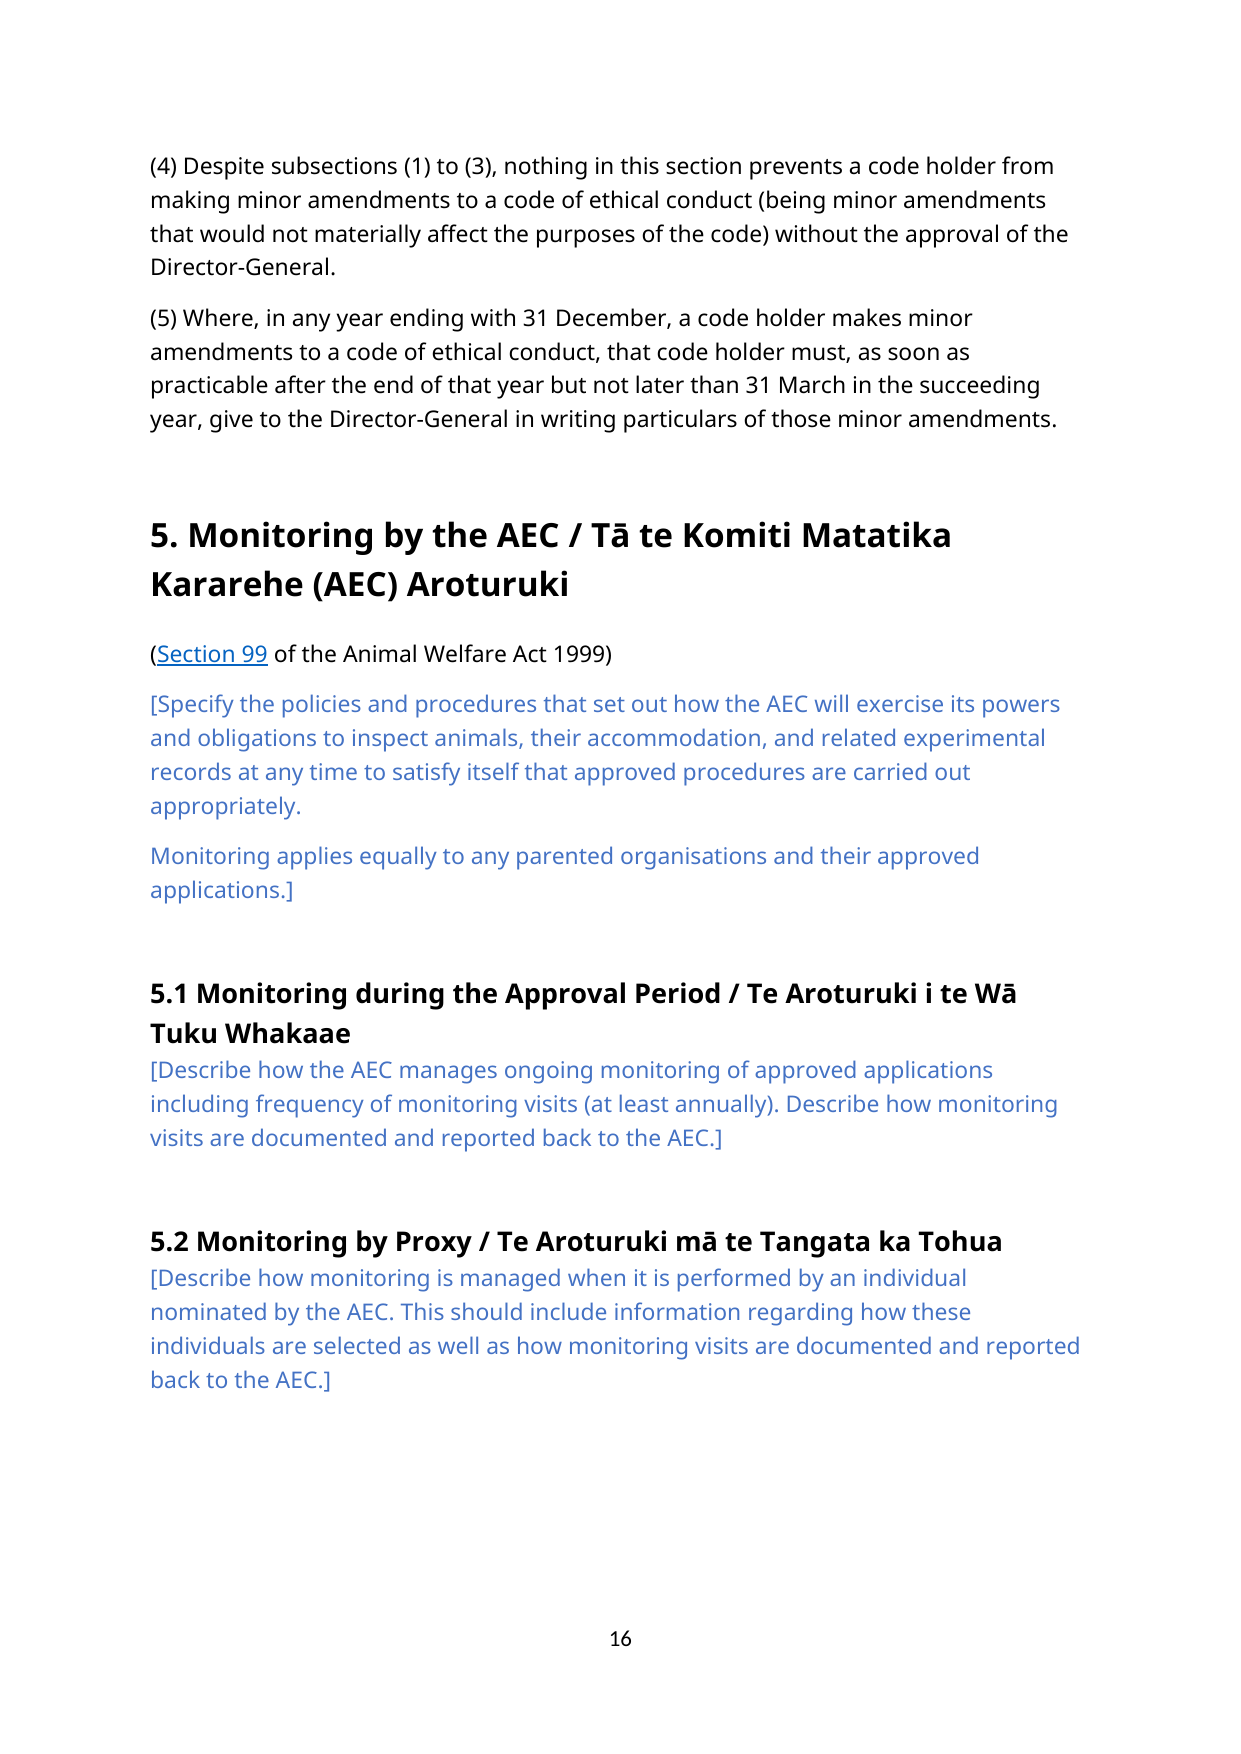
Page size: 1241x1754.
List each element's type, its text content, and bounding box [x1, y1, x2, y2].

text [Describe how the AEC manages ongoing monitoring of approved applications including frequency of monitoring visits (at least annually). Describe how monitoring visits are documented and reported back to the AEC.] [150, 1054, 1090, 1153]
text (Section 99 of the Animal Welfare Act 1999) [150, 638, 1090, 669]
text Monitoring applies equally to any parented organisations and their approved applications.] [150, 840, 1090, 905]
text [Specify the policies and procedures that set out how the AEC will exercise its powers and obligations to inspect animals, their accommodation, and related experimental records at any time to satisfy itself that approved procedures are carried out appropriately. [150, 688, 1090, 821]
subtitle 5.1 Monitoring during the Approval Period / Te Aroturuki i te Wā Tuku Whakaae [150, 975, 1090, 1051]
subtitle 5.2 Monitoring by Proxy / Te Aroturuki mā te Tangata ka Tohua [150, 1223, 1090, 1259]
text (5) Where, in any year ending with 31 December, a code holder makes minor amendments to a code of ethical conduct, that code holder must, as soon as practicable after the end of that year but not later than 31 March in the succeeding year, give to the Director-General in writing particulars of those minor amendments. [150, 302, 1090, 434]
text (4) Despite subsections (1) to (3), nothing in this section prevents a code holder from making minor amendments to a code of ethical conduct (being minor amendments that would not materially affect the purposes of the code) without the approval of the Director-General. [150, 150, 1090, 282]
subtitle 5. Monitoring by the AEC / Tā te Komiti Matatika Kararehe (AEC) Aroturuki [150, 512, 1090, 606]
text [Describe how monitoring is managed when it is performed by an individual nominated by the AEC. This should include information regarding how these individuals are selected as well as how monitoring visits are documented and reported back to the AEC.] [150, 1262, 1090, 1395]
